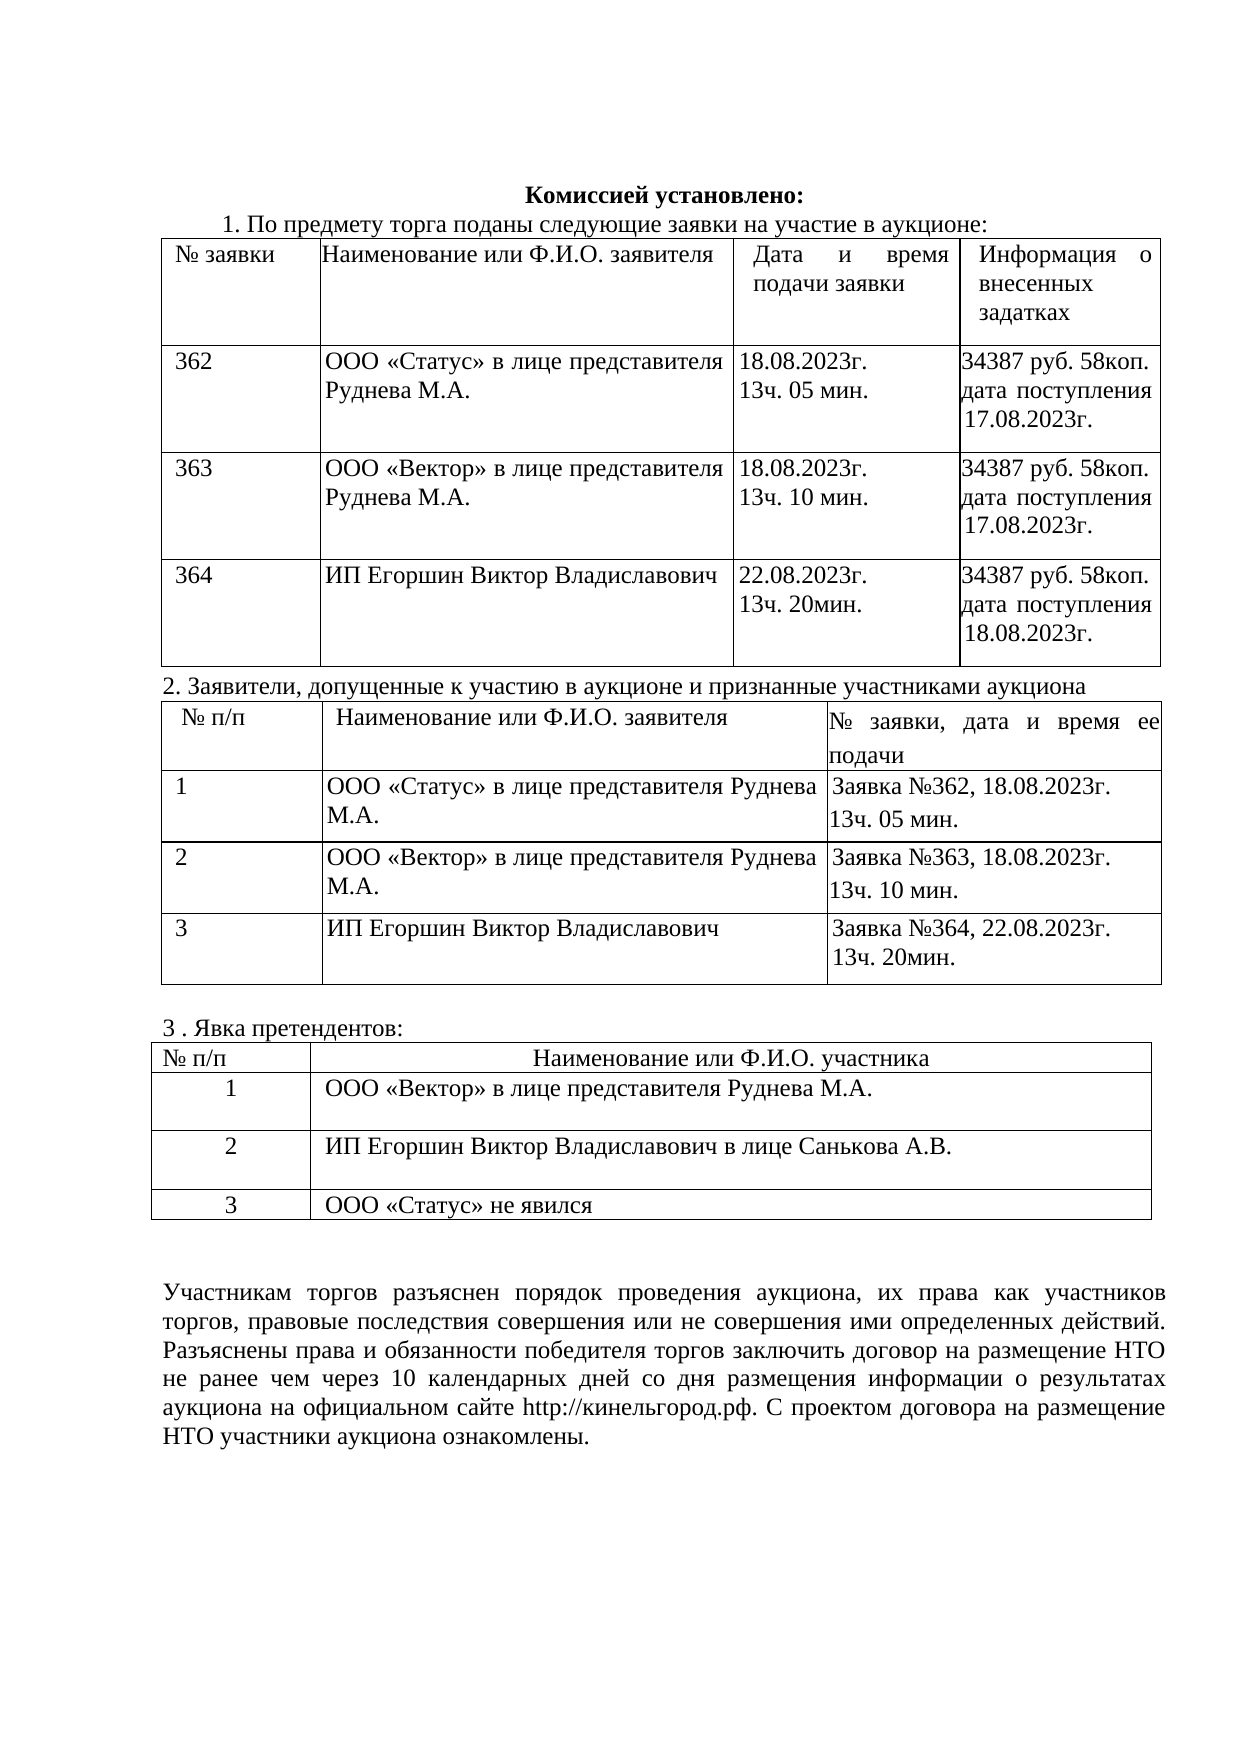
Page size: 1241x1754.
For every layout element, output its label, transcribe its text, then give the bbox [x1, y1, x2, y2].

text 2. Заявители, допущенные к участию в аукционе и признанные участниками аукциона [162, 667, 1150, 701]
table_header Наименование или Ф.И.О. участника [311, 1043, 1151, 1072]
table_cell 363 [162, 453, 320, 559]
table_header Информация о внесенных задатках [961, 239, 1160, 345]
table_header Наименование или Ф.И.О. заявителя [321, 239, 733, 345]
table_header № заявки, дата и время ее подачи [828, 702, 1161, 770]
table_cell 2 [162, 843, 322, 912]
table_cell 18.08.2023г. 13ч. 05 мин. [734, 346, 959, 452]
table_cell 364 [162, 560, 320, 666]
table_header Дата и время подачи заявки [734, 239, 959, 345]
table_cell 34387 руб. 58коп. дата поступления 17.08.2023г. [961, 346, 1160, 452]
table_cell 362 [162, 346, 320, 452]
text 3 . Явка претендентов: [162, 1013, 1167, 1042]
table_cell Заявка №364, 22.08.2023г. 13ч. 20мин. [828, 914, 1161, 983]
text 1. По предмету торга поданы следующие заявки на участие в аукционе: [162, 209, 1167, 238]
text Комиссией установлено: [162, 181, 1167, 209]
table_cell ООО «Статус» не явился [311, 1190, 1151, 1219]
table_cell ООО «Вектор» в лице представителя Руднева М.А. [311, 1073, 1151, 1130]
table_header № п/п [152, 1043, 310, 1072]
table_cell 2 [152, 1131, 310, 1189]
table_cell ООО «Статус» в лице представителя Руднева М.А. [323, 771, 827, 841]
table_cell ИП Егоршин Виктор Владиславович в лице Санькова А.В. [311, 1131, 1151, 1189]
text Участникам торгов разъяснен порядок проведения аукциона, их права как участников торгов, правовые последствия совершения или не совершения ими определенных действий. Разъяснены права и обязанности победителя торгов заключить договор на размещение НТО не ранее чем через 10 календарных дней со дня размещения информации о результатах аукциона на официальном сайте http://кинельгород.рф. С проектом договора на размещение НТО участники аукциона ознакомлены. [162, 1277, 1167, 1450]
table_cell Заявка №362, 18.08.2023г. 13ч. 05 мин. [828, 771, 1161, 841]
table_cell 3 [152, 1190, 310, 1219]
table_cell 1 [162, 771, 322, 841]
table_cell ООО «Вектор» в лице представителя Руднева М.А. [323, 843, 827, 912]
table_cell Заявка №363, 18.08.2023г. 13ч. 10 мин. [828, 843, 1161, 912]
table_header № заявки [162, 239, 320, 345]
table_cell ООО «Статус» в лице представителя Руднева М.А. [321, 346, 733, 452]
table_cell 3 [162, 914, 322, 983]
table_header Наименование или Ф.И.О. заявителя [323, 702, 827, 770]
table_cell ООО «Вектор» в лице представителя Руднева М.А. [321, 453, 733, 559]
table_header № п/п [162, 702, 322, 770]
table_cell 18.08.2023г. 13ч. 10 мин. [734, 453, 959, 559]
table_cell 34387 руб. 58коп. дата поступления 17.08.2023г. [961, 453, 1160, 559]
table_cell ИП Егоршин Виктор Владиславович [323, 914, 827, 983]
table_cell 22.08.2023г. 13ч. 20мин. [734, 560, 959, 666]
table_cell 1 [152, 1073, 310, 1130]
table_cell ИП Егоршин Виктор Владиславович [321, 560, 733, 666]
table_cell 34387 руб. 58коп. дата поступления 18.08.2023г. [961, 560, 1160, 666]
